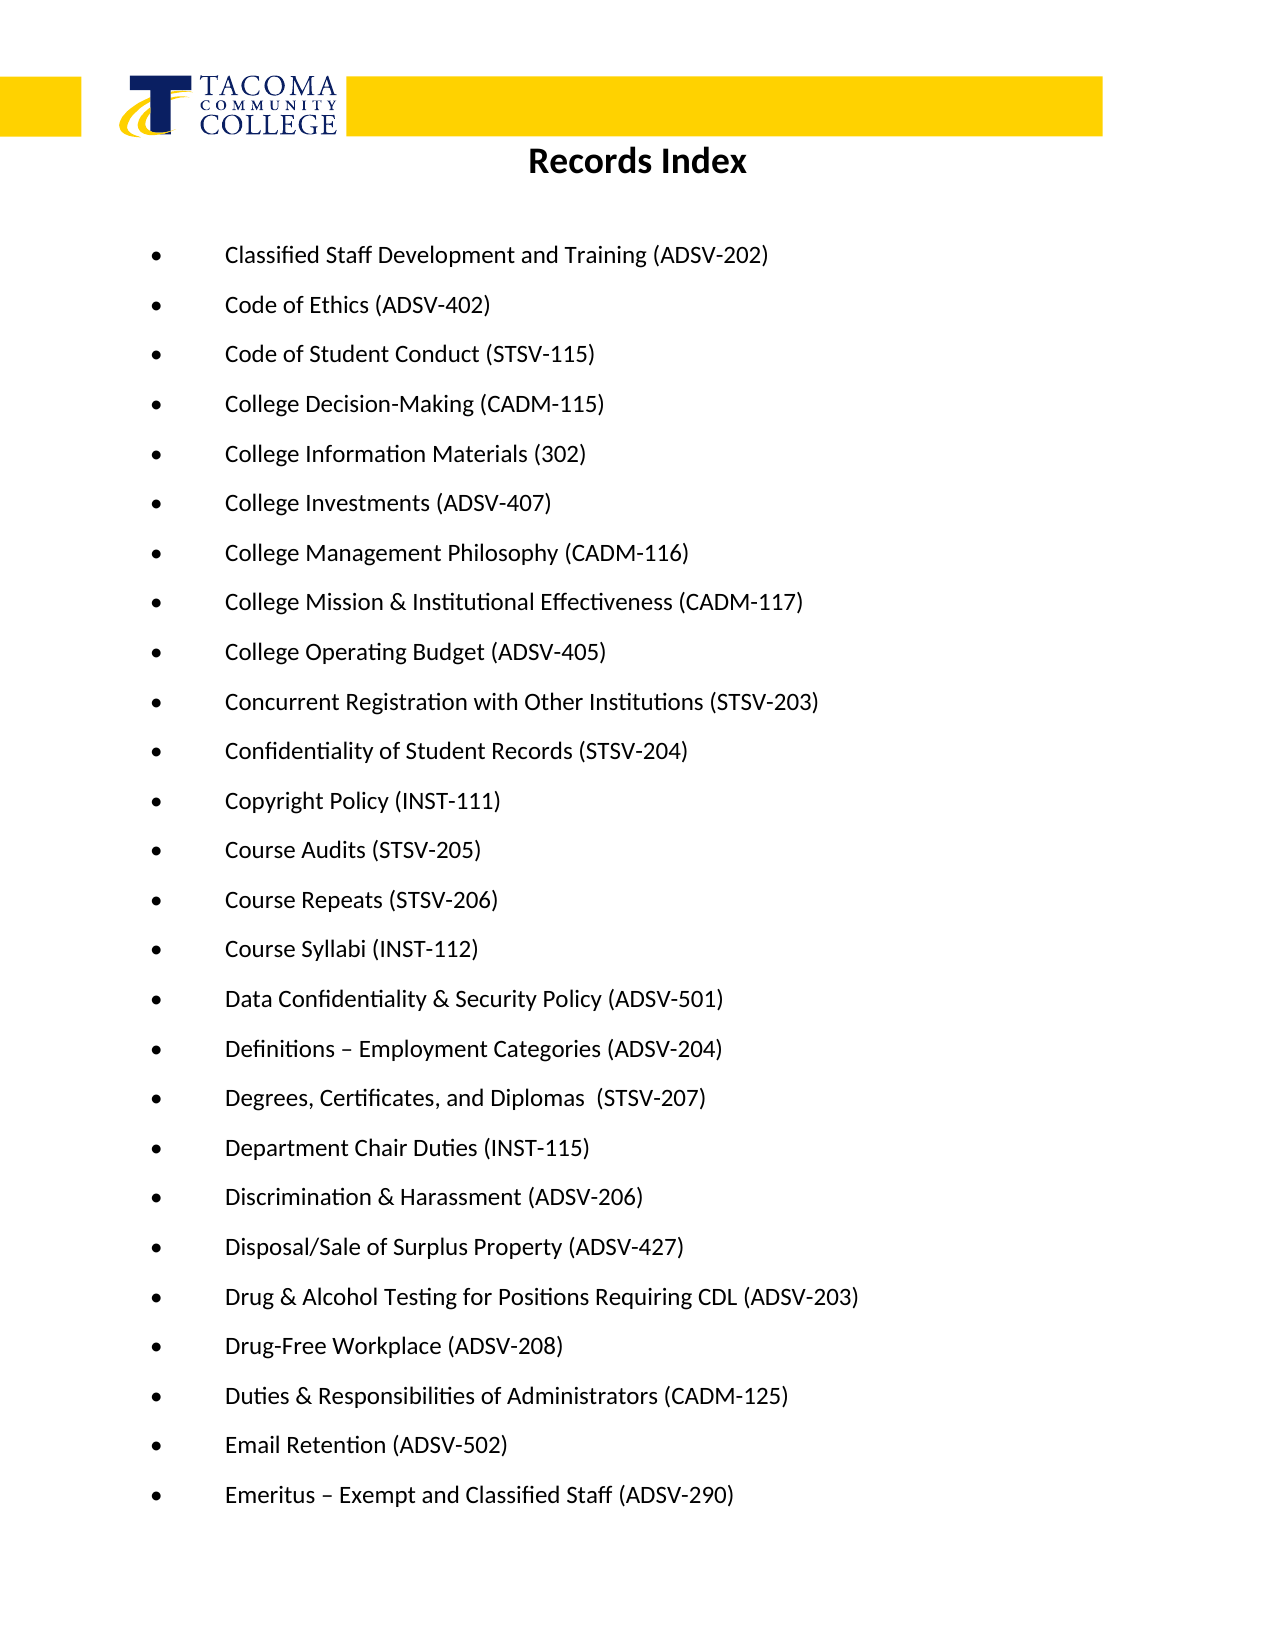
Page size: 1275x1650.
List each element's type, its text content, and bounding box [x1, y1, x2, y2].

text • Drug & Alcohol Testing for Positions Requiring CDL (ADSV-203) [75, 1281, 1200, 1311]
text • Emeritus – Exempt and Classified Staff (ADSV-290) [75, 1479, 1200, 1509]
text • College Decision-Making (CADM-115) [75, 388, 1200, 419]
text • College Mission & Institutional Effectiveness (CADM-117) [75, 586, 1200, 617]
text • Course Repeats (STSV-206) [75, 884, 1200, 914]
text • Definitions – Employment Categories (ADSV-204) [75, 1033, 1200, 1063]
text • Drug-Free Workplace (ADSV-208) [75, 1330, 1200, 1361]
text • Degrees, Certificates, and Diplomas (STSV-207) [75, 1082, 1200, 1113]
text • Classified Staff Development and Training (ADSV-202) [75, 239, 1200, 270]
text • Duties & Responsibilities of Administrators (CADM-125) [75, 1380, 1200, 1410]
text • Course Audits (STSV-205) [75, 834, 1200, 865]
text • Code of Ethics (ADSV-402) [75, 289, 1200, 319]
text • Email Retention (ADSV-502) [75, 1429, 1200, 1460]
text • Data Confidentiality & Security Policy (ADSV-501) [75, 983, 1200, 1014]
text • College Investments (ADSV-407) [75, 487, 1200, 518]
text • Disposal/Sale of Surplus Property (ADSV-427) [75, 1231, 1200, 1262]
text • Department Chair Duties (INST-115) [75, 1132, 1200, 1162]
text • Confidentiality of Student Records (STSV-204) [75, 735, 1200, 766]
text • Concurrent Registration with Other Institutions (STSV-203) [75, 686, 1200, 716]
text • College Operating Budget (ADSV-405) [75, 636, 1200, 667]
text • College Information Materials (302) [75, 438, 1200, 468]
text • Course Syllabi (INST-112) [75, 933, 1200, 964]
text • Code of Student Conduct (STSV-115) [75, 338, 1200, 369]
text • College Management Philosophy (CADM-116) [75, 537, 1200, 567]
text • Discrimination & Harassment (ADSV-206) [75, 1181, 1200, 1212]
text • Copyright Policy (INST-111) [75, 785, 1200, 815]
